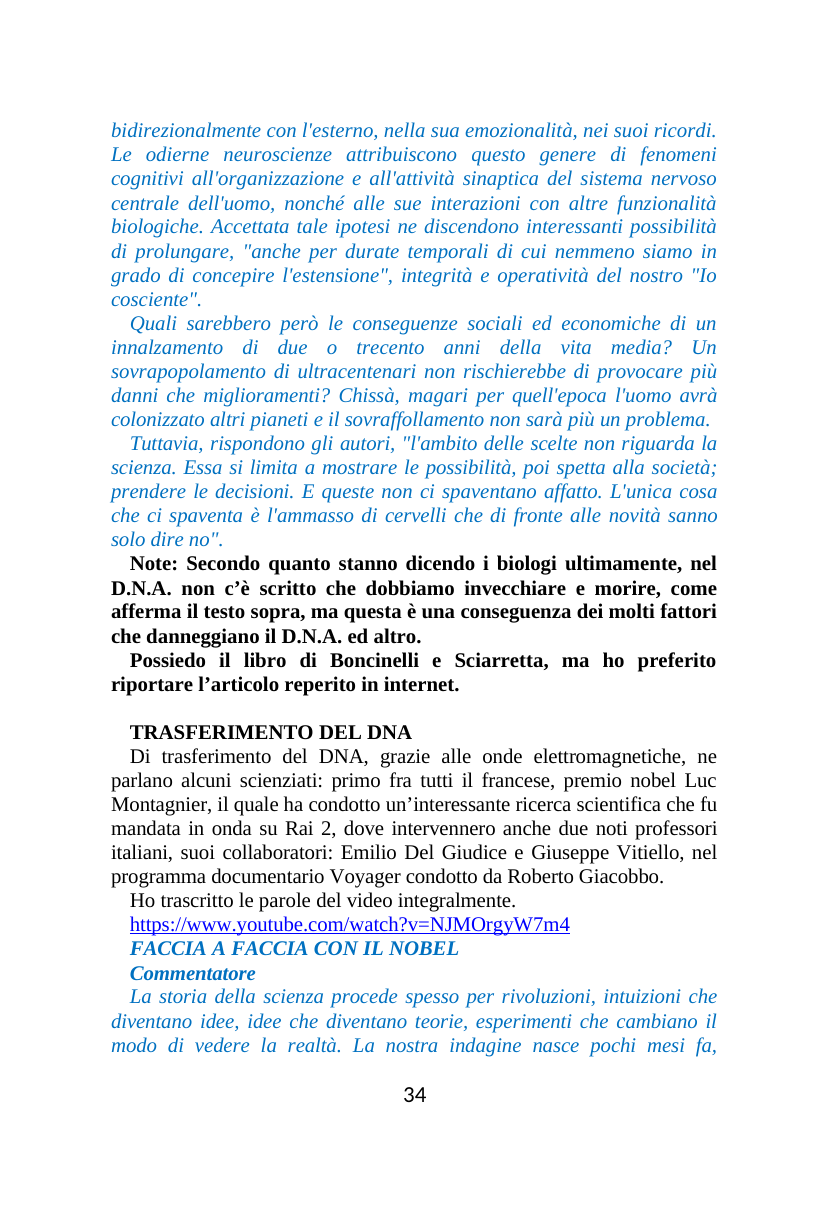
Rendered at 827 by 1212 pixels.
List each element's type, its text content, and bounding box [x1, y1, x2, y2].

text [111, 118, 717, 311]
text Quali sarebbero però le conseguenze sociali ed economiche di un innalzamento di due o trecento anni della vita media? Un sovrapopolamento di ultracentenari non rischierebbe di provocare più danni che miglioramenti? Chissà, magari per quell'epoca l'uomo avrà colonizzato altri pianeti e il sovraffollamento non sarà più un problema. [111, 311, 717, 431]
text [111, 984, 718, 1057]
text Note: Secondo quanto stanno dicendo i biologi ultimamente, nel D.N.A. non c’è scritto che dobbiamo invecchiare e morire, come afferma il testo sopra, ma questa è una conseguenza dei molti fattori che danneggiano il D.N.A. ed altro. [111, 551, 718, 648]
text https://www.youtube.com/watch?v=NJMOrgyW7m4 [111, 912, 718, 936]
text Di trasferimento del DNA, grazie alle onde elettromagnetiche, ne parlano alcuni scienziati: primo fra tutti il francese, premio nobel Luc Montagnier, il quale ha condotto un’interessante ricerca scientifica che fu mandata in onda su Rai 2, dove intervennero anche due noti professori italiani, suoi collaboratori: Emilio Del Giudice e Giuseppe Vitiello, nel programma documentario Voyager condotto da Roberto Giacobbo. [111, 744, 718, 888]
text TRASFERIMENTO DEL DNA [111, 720, 718, 744]
text Commentatore [111, 960, 718, 984]
text Tuttavia, rispondono gli autori, "l'ambito delle scelte non riguarda la scienza. Essa si limita a mostrare le possibilità, poi spetta alla società; prendere le decisioni. E queste non ci spaventano affatto. L'unica cosa che ci spaventa è l'ammasso di cervelli che di fronte alle novità sanno solo dire no". [111, 431, 718, 551]
text FACCIA A FACCIA CON IL NOBEL [111, 936, 718, 960]
text Ho trascritto le parole del video integralmente. [111, 888, 718, 912]
text Possiedo il libro di Boncinelli e Sciarretta, ma ho preferito riportare l’articolo reperito in internet. [111, 648, 718, 696]
